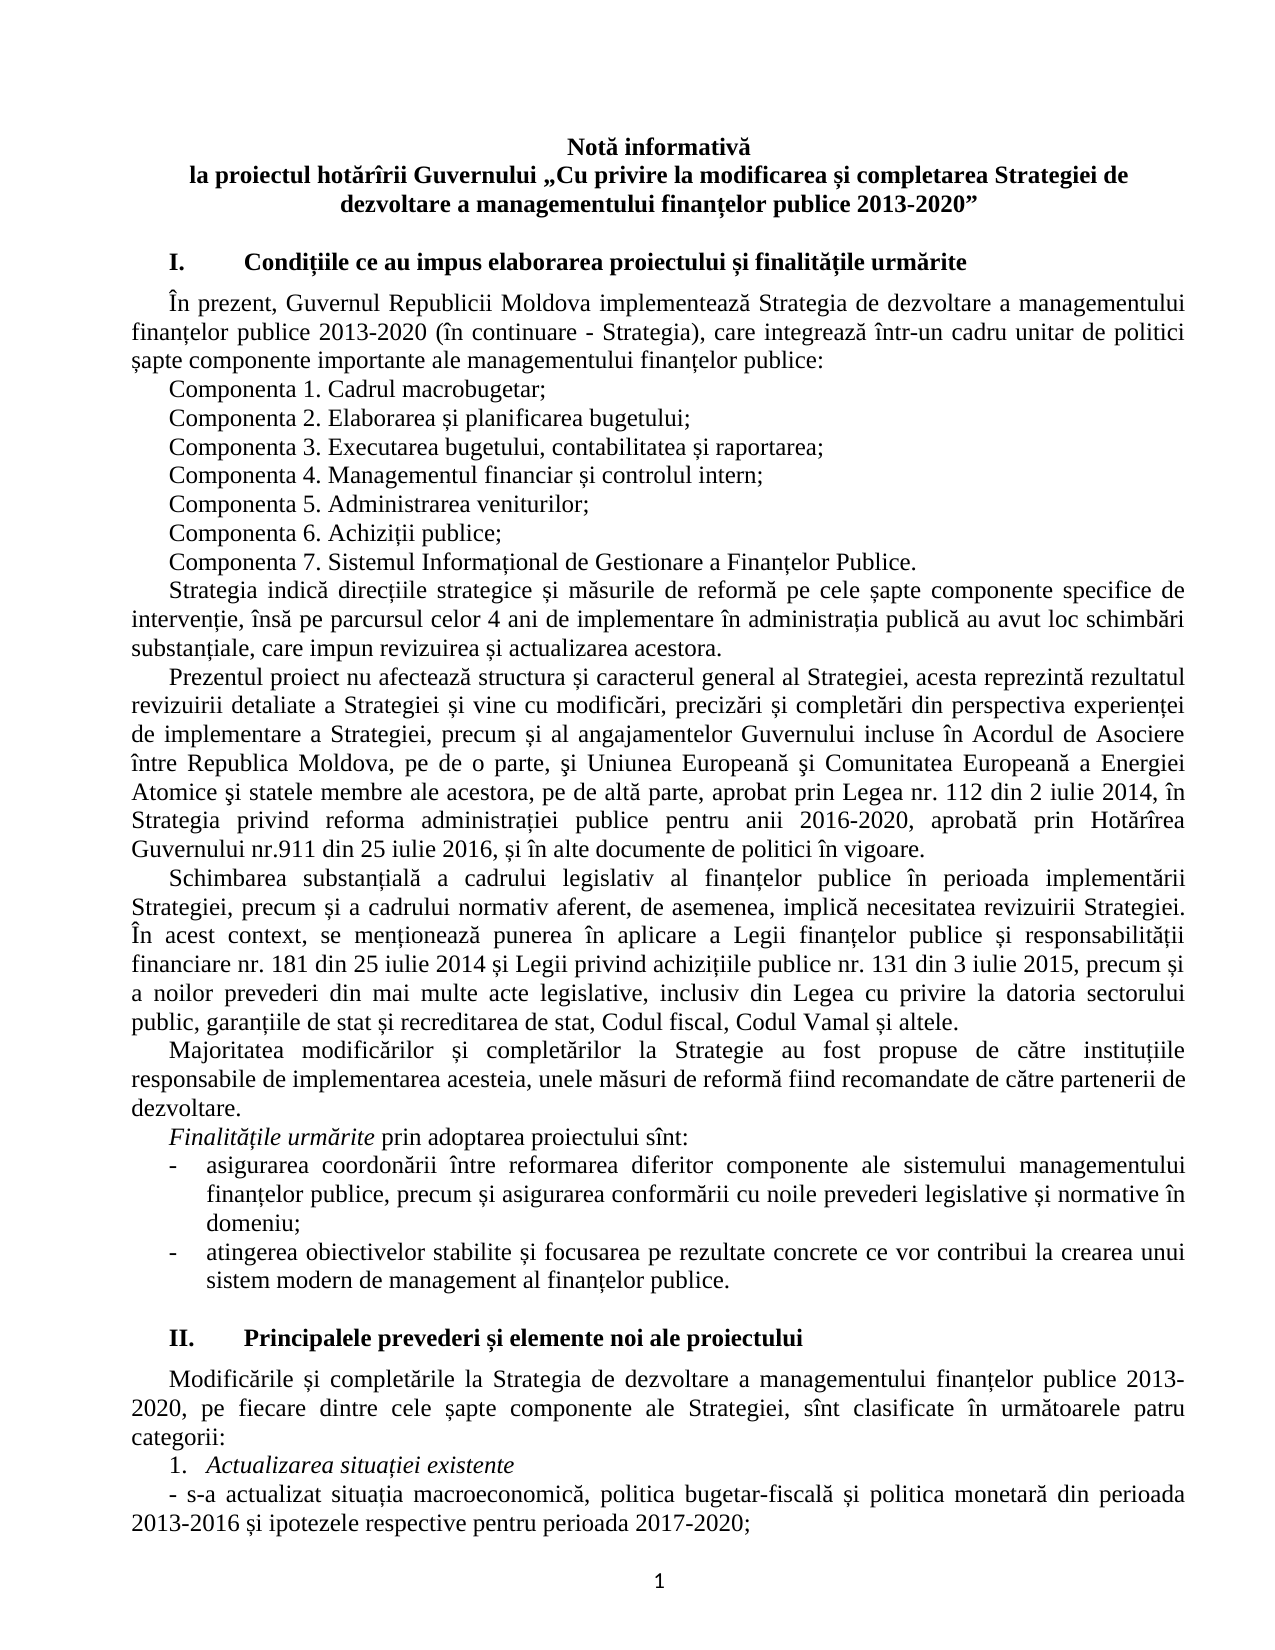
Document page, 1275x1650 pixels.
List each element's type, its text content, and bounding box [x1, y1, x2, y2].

text Componenta 6. Achiziții publice; [131, 518, 1186, 547]
text Notă informativă [131, 132, 1186, 161]
text la proiectul hotărîrii Guvernului „Cu privire la modificarea și completarea Strategiei de dezvoltare a managementului finanțelor publice 2013-2020” [131, 161, 1186, 218]
text Componenta 3. Executarea bugetului, contabilitatea și raportarea; [131, 432, 1186, 461]
text Strategia indică direcțiile strategice și măsurile de reformă pe cele șapte componente specifice de intervenție, însă pe parcursul celor 4 ani de implementare în administrația publică au avut loc schimbări substanțiale, care impun revizuirea și actualizarea acestora. [131, 576, 1186, 662]
text Schimbarea substanțială a cadrului legislativ al finanțelor publice în perioada implementării Strategiei, precum și a cadrului normativ aferent, de asemenea, implică necesitatea revizuirii Strategiei. În acest context, se menționează punerea în aplicare a Legii finanțelor publice și responsabilității financiare nr. 181 din 25 iulie 2014 și Legii privind achizițiile publice nr. 131 din 3 iulie 2015, precum și a noilor prevederi din mai multe acte legislative, inclusiv din Legea cu privire la datoria sectorului public, garanțiile de stat și recreditarea de stat, Codul fiscal, Codul Vamal și altele. [131, 863, 1186, 1036]
list asigurarea coordonării între reformarea diferitor componente ale sistemului managementului finanțelor publice, precum și asigurarea conformării cu noile prevederi legislative și normative în domeniu; [169, 1151, 1186, 1237]
list Actualizarea situației existente [169, 1451, 1186, 1479]
text Componenta 5. Administrarea veniturilor; [131, 489, 1186, 518]
list atingerea obiectivelor stabilite și focusarea pe rezultate concrete ce vor contribui la crearea unui sistem modern de management al finanțelor publice. [169, 1237, 1186, 1294]
text Prezentul proiect nu afectează structura și caracterul general al Strategiei, acesta reprezintă rezultatul revizuirii detaliate a Strategiei și vine cu modificări, precizări și completări din perspectiva experienței de implementare a Strategiei, precum și al angajamentelor Guvernului incluse în Acordul de Asociere între Republica Moldova, pe de o parte, şi Uniunea Europeană şi Comunitatea Europeană a Energiei Atomice şi statele membre ale acestora, pe de altă parte, aprobat prin Legea nr. 112 din 2 iulie 2014, în Strategia privind reforma administrației publice pentru anii 2016-2020, aprobată prin Hotărîrea Guvernului nr.911 din 25 iulie 2016, și în alte documente de politici în vigoare. [131, 662, 1186, 863]
text Majoritatea modificărilor și completărilor la Strategie au fost propuse de către instituțiile responsabile de implementarea acesteia, unele măsuri de reformă fiind recomandate de către partenerii de dezvoltare. [131, 1036, 1186, 1122]
text În prezent, Guvernul Republicii Moldova implementează Strategia de dezvoltare a managementului finanțelor publice 2013-2020 (în continuare - Strategia), care integrează într-un cadru unitar de politici șapte componente importante ale managementului finanțelor publice: [131, 288, 1186, 374]
text Componenta 7. Sistemul Informațional de Gestionare a Finanțelor Publice. [131, 547, 1186, 576]
text Componenta 4. Managementul financiar și controlul intern; [131, 461, 1186, 489]
text - s-a actualizat situația macroeconomică, politica bugetar-fiscală și politica monetară din perioada 2013-2016 și ipotezele respective pentru perioada 2017-2020; [131, 1479, 1186, 1537]
text Componenta 2. Elaborarea și planificarea bugetului; [131, 403, 1186, 432]
list Condițiile ce au impus elaborarea proiectului și finalitățile urmărite [169, 247, 1186, 276]
text Modificările și completările la Strategia de dezvoltare a managementului finanțelor publice 2013-2020, pe fiecare dintre cele șapte componente ale Strategiei, sînt clasificate în următoarele patru categorii: [131, 1364, 1186, 1451]
text Finalitățile urmărite prin adoptarea proiectului sînt: [131, 1122, 1186, 1151]
text Componenta 1. Cadrul macrobugetar; [131, 374, 1186, 403]
list Principalele prevederi și elemente noi ale proiectului [169, 1323, 1186, 1352]
